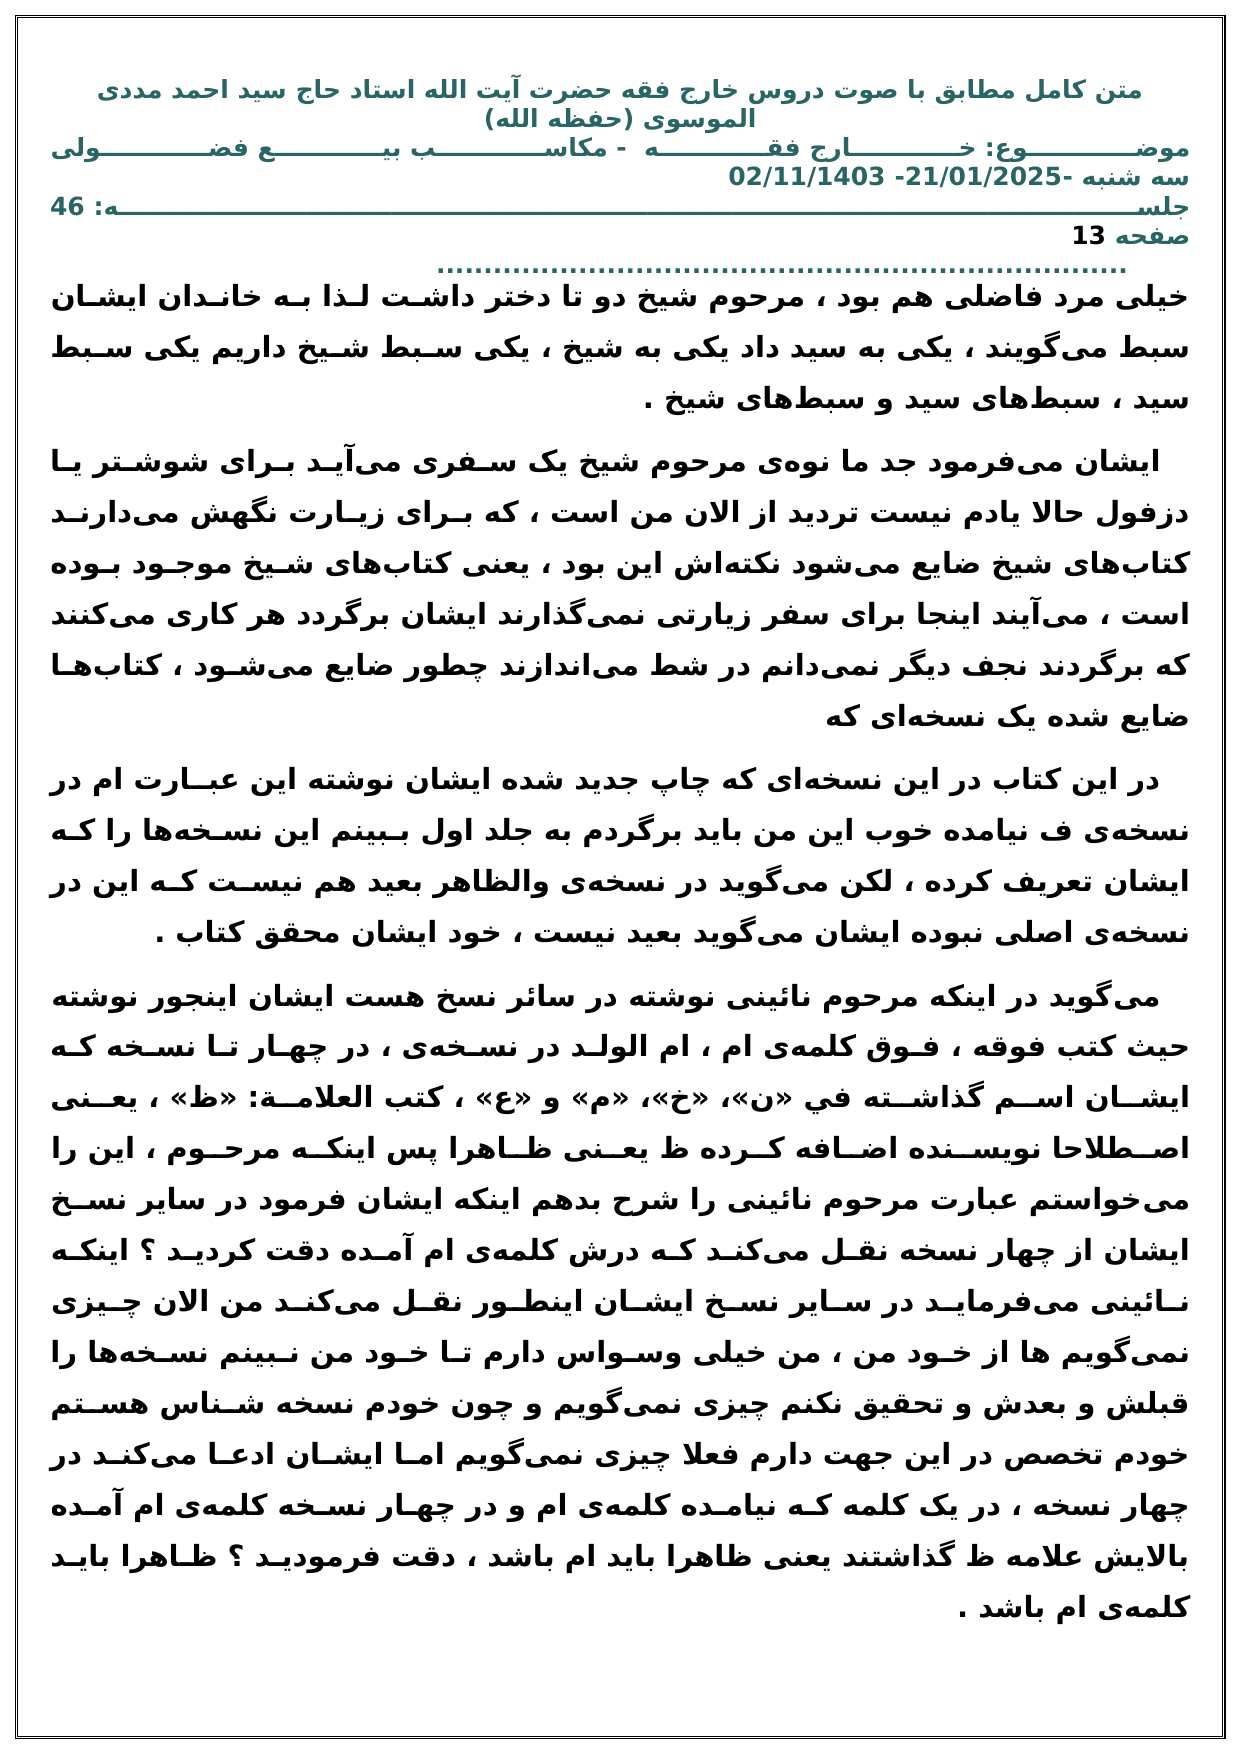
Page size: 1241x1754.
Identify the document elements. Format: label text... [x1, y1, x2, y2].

text می‌گوید در اینکه مرحوم نائینی نوشته در سائر نسخ هست ایشان اینجور نوشته حيث كتب فوقه ، فوق کلمه‌ی ام ، ام الولد در نسخه‌ی ، در چهار تا نسخه که ایشان اسم گذاشته في «ن»، «خ»، «م» و «ع» ، کتب العلامة: «ظ» ، یعنی اصطلاحا نویسنده اضافه کرده ظ یعنی ظاهرا پس اینکه مرحوم ، این را می‌خواستم عبارت مرحوم نائینی را شرح بدهم اینکه ایشان فرمود در سایر نسخ ایشان از چهار نسخه نقل می‌کند که درش کلمه‌ی ام آمده دقت کردید ؟ اینکه نائینی می‌فرماید در سایر نسخ ایشان اینطور نقل می‌کند من الان چیزی نمی‌‌گویم ها از خود من ، من خیلی وسواس دارم تا خود من نبینم نسخه‌ها را قبلش و بعدش و تحقیق نکنم چیزی نمی‌گویم و چون خودم نسخه شناس هستم خودم تخصص در این جهت دارم فعلا چیزی نمی‌گویم اما ایشان ادعا می‌کند در چهار نسخه ، در یک کلمه که نیامده کلمه‌ی ام و در چهار نسخه کلمه‌ی ام آمده بالایش علامه ظ گذاشتند یعنی ظاهرا باید ام باشد ، دقت فرمودید ؟ ظاهرا باید کلمه‌ی ام باشد . [50, 979, 1190, 1624]
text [50, 279, 1190, 415]
text ایشان می‌فرمود جد ما نوه‌ی مرحوم شیخ یک سفری می‌آید برای شوشتر یا دزفول حالا یادم نیست تردید از الان من است ، که برای زیارت نگهش می‌دارند کتاب‌های شیخ ضایع می‌شود نکته‌اش این بود ، یعنی کتاب‌های شیخ موجود بوده است ، می‌آیند اینجا برای سفر زیارتی نمی‌گذارند ایشان برگردد هر کاری می‌کنند که برگردند نجف دیگر نمی‌دانم در شط می‌اندازند چطور ضایع می‌شود ، کتاب‌ها ضایع شده یک نسخه‌ای که [50, 444, 1190, 733]
text در این کتاب در این نسخه‌ای که چاپ جدید شده ایشان نوشته این عبارت ام در نسخه‌ی ف نیامده خوب این من باید برگردم به جلد اول ببینم این نسخه‌ها را که ایشان تعریف کرده ، لکن می‌گوید در نسخه‌ی والظاهر بعید هم نیست که این در نسخه‌ی اصلی نبوده ایشان می‌گوید بعید نیست ، خود ایشان محقق کتاب . [50, 763, 1190, 949]
